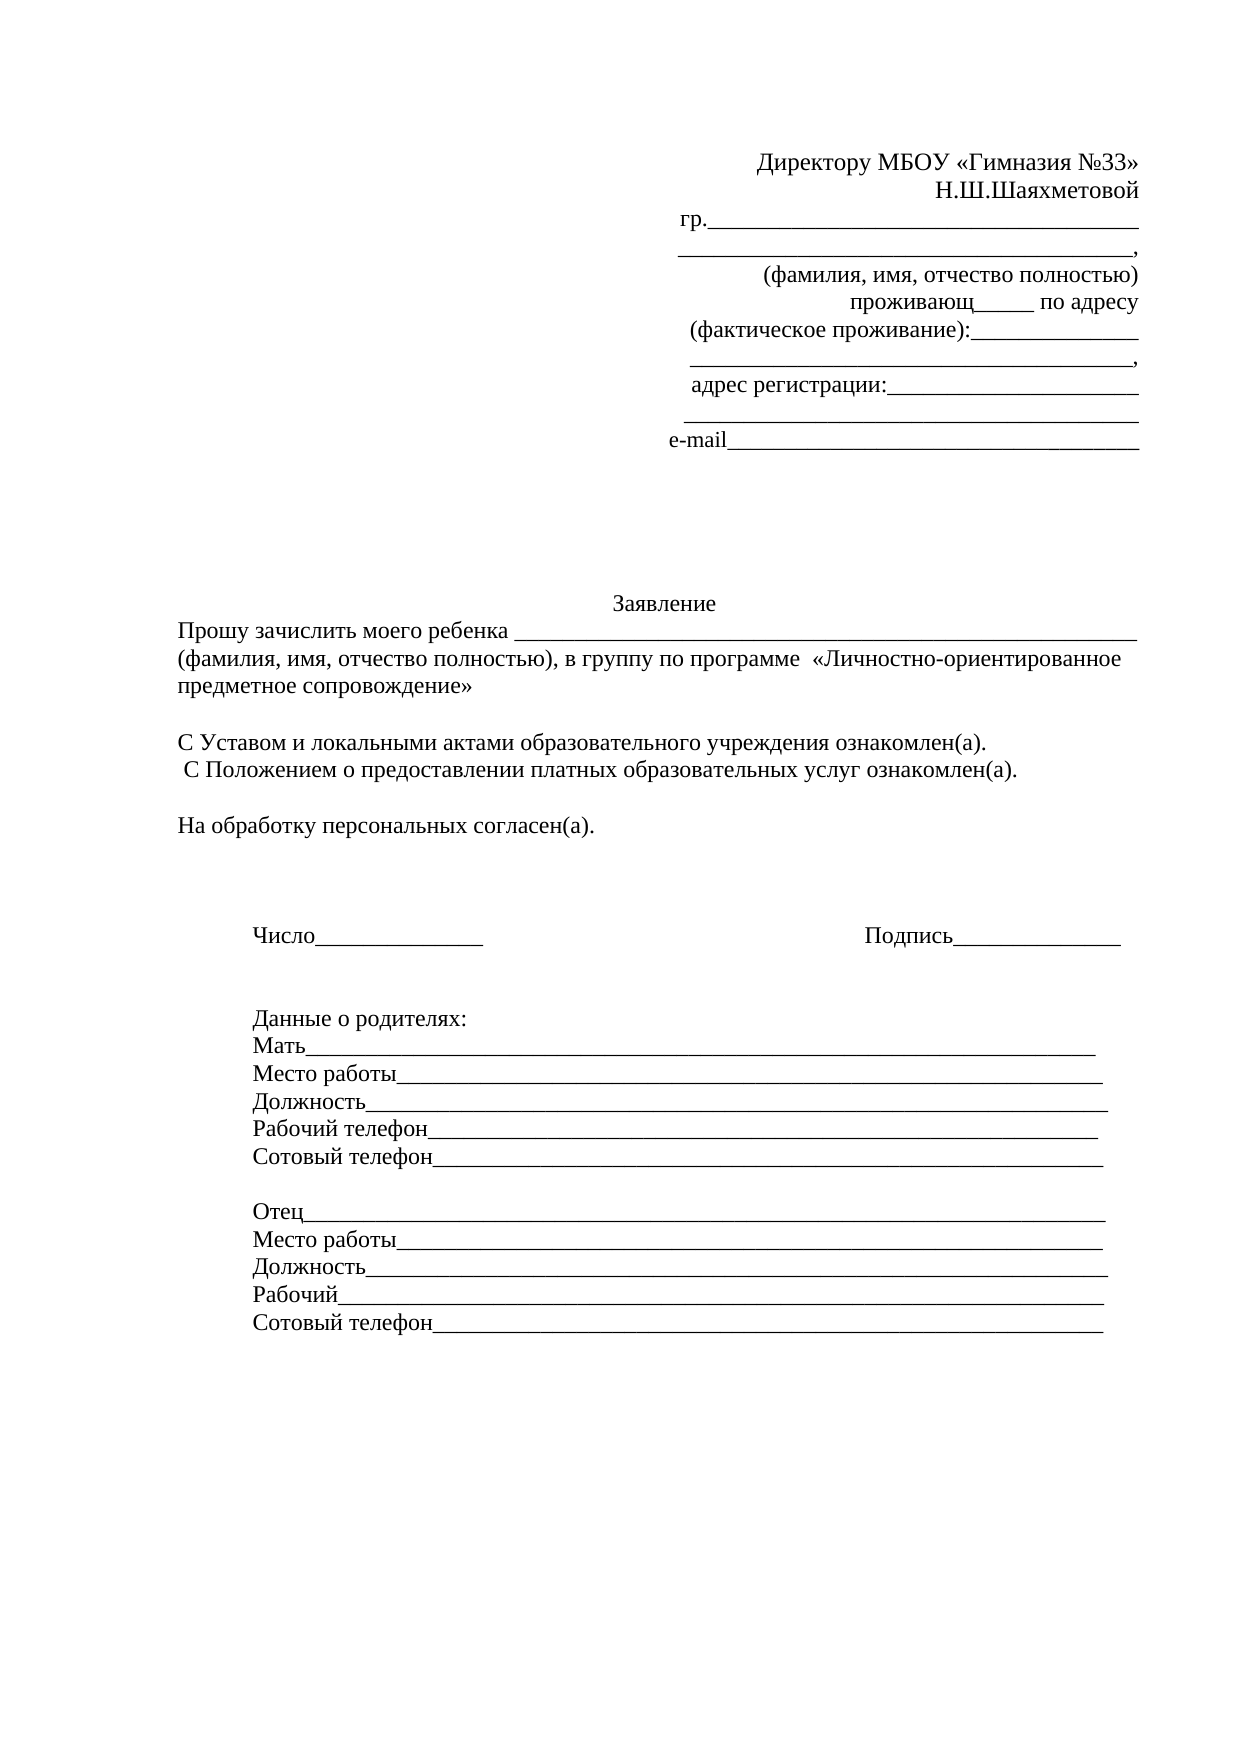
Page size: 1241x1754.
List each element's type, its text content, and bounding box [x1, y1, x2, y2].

text На обработку персональных согласен(а). [177, 811, 1152, 838]
table_header Директору МБОУ «Гимназия №33» Н.Ш.Шаяхметовой гр.____________________________________ ______________________________________, (фамилия, имя, отчество полностью) проживающ_____ по адресу (фактическое проживание):______________ _____________________________________, адрес регистрации:_____________________ ______________________________________ [166, 147, 1150, 425]
text Мать__________________________________________________________________ [252, 1032, 1152, 1059]
text С Положением о предоставлении платных образовательных услуг ознакомлен(а). [177, 756, 1152, 783]
text e-mail____________________________________ [177, 425, 1152, 453]
text Рабочий телефон________________________________________________________ [252, 1114, 1152, 1142]
text Сотовый телефон________________________________________________________ [252, 1308, 1152, 1335]
text Должность______________________________________________________________ [252, 1087, 1152, 1114]
text Данные о родителях: [252, 1004, 1152, 1032]
text Место работы___________________________________________________________ [252, 1225, 1152, 1252]
text Рабочий________________________________________________________________ [252, 1280, 1152, 1308]
text Отец___________________________________________________________________ [252, 1197, 1152, 1225]
text Прошу зачислить моего ребенка ____________________________________________________ (фамилия, имя, отчество полностью), в группу по программе «Личностно-ориентированное предметное сопровождение» [177, 616, 1152, 699]
text Заявление [177, 589, 1152, 616]
text Сотовый телефон________________________________________________________ [252, 1142, 1152, 1169]
text С Уставом и локальными актами образовательного учреждения ознакомлен(а). [177, 728, 1152, 756]
text Число______________ Подпись______________ [252, 921, 1152, 949]
text Место работы___________________________________________________________ [252, 1059, 1152, 1087]
text Должность______________________________________________________________ [252, 1252, 1152, 1280]
